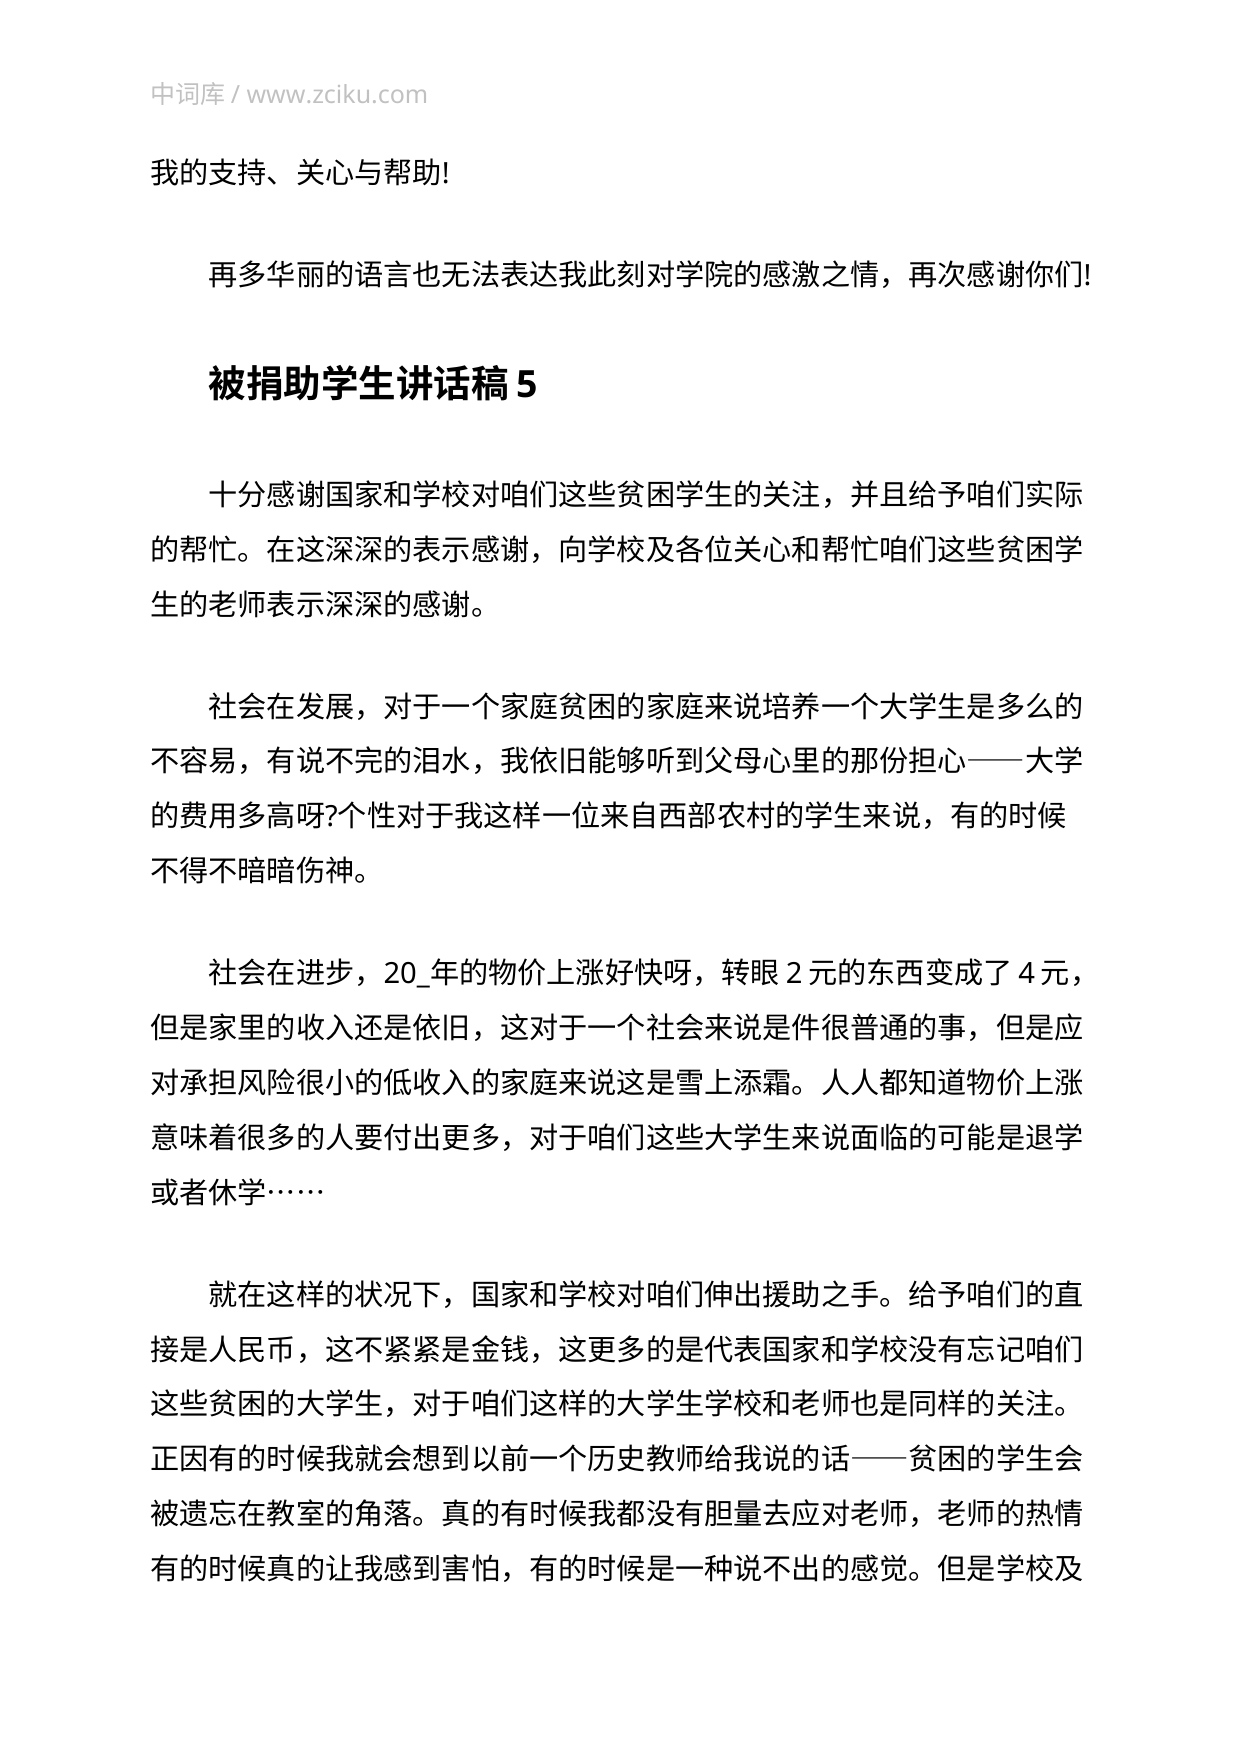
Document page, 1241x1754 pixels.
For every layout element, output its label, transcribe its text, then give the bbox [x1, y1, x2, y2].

text 再多华丽的语言也无法表达我此刻对学院的感激之情，再次感谢你们! [150, 252, 1090, 294]
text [150, 150, 1090, 192]
text 社会在进步，20_年的物价上涨好快呀，转眼2元的东西变成了4元，但是家里的收入还是依旧，这对于一个社会来说是件很普通的事，但是应对承担风险很小的低收入的家庭来说这是雪上添霜。人人都知道物价上涨意味着很多的人要付出更多，对于咱们这些大学生来说面临的可能是退学或者休学…… [150, 950, 1090, 1212]
text 被捐助学生讲话稿5 [150, 354, 1090, 408]
text 十分感谢国家和学校对咱们这些贫困学生的关注，并且给予咱们实际的帮忙。在这深深的表示感谢，向学校及各位关心和帮忙咱们这些贫困学生的老师表示深深的感谢。 [150, 472, 1090, 624]
text 社会在发展，对于一个家庭贫困的家庭来说培养一个大学生是多么的不容易，有说不完的泪水，我依旧能够听到父母心里的那份担心——大学的费用多高呀?个性对于我这样一位来自西部农村的学生来说，有的时候不得不暗暗伤神。 [150, 683, 1090, 890]
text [150, 1271, 1090, 1588]
